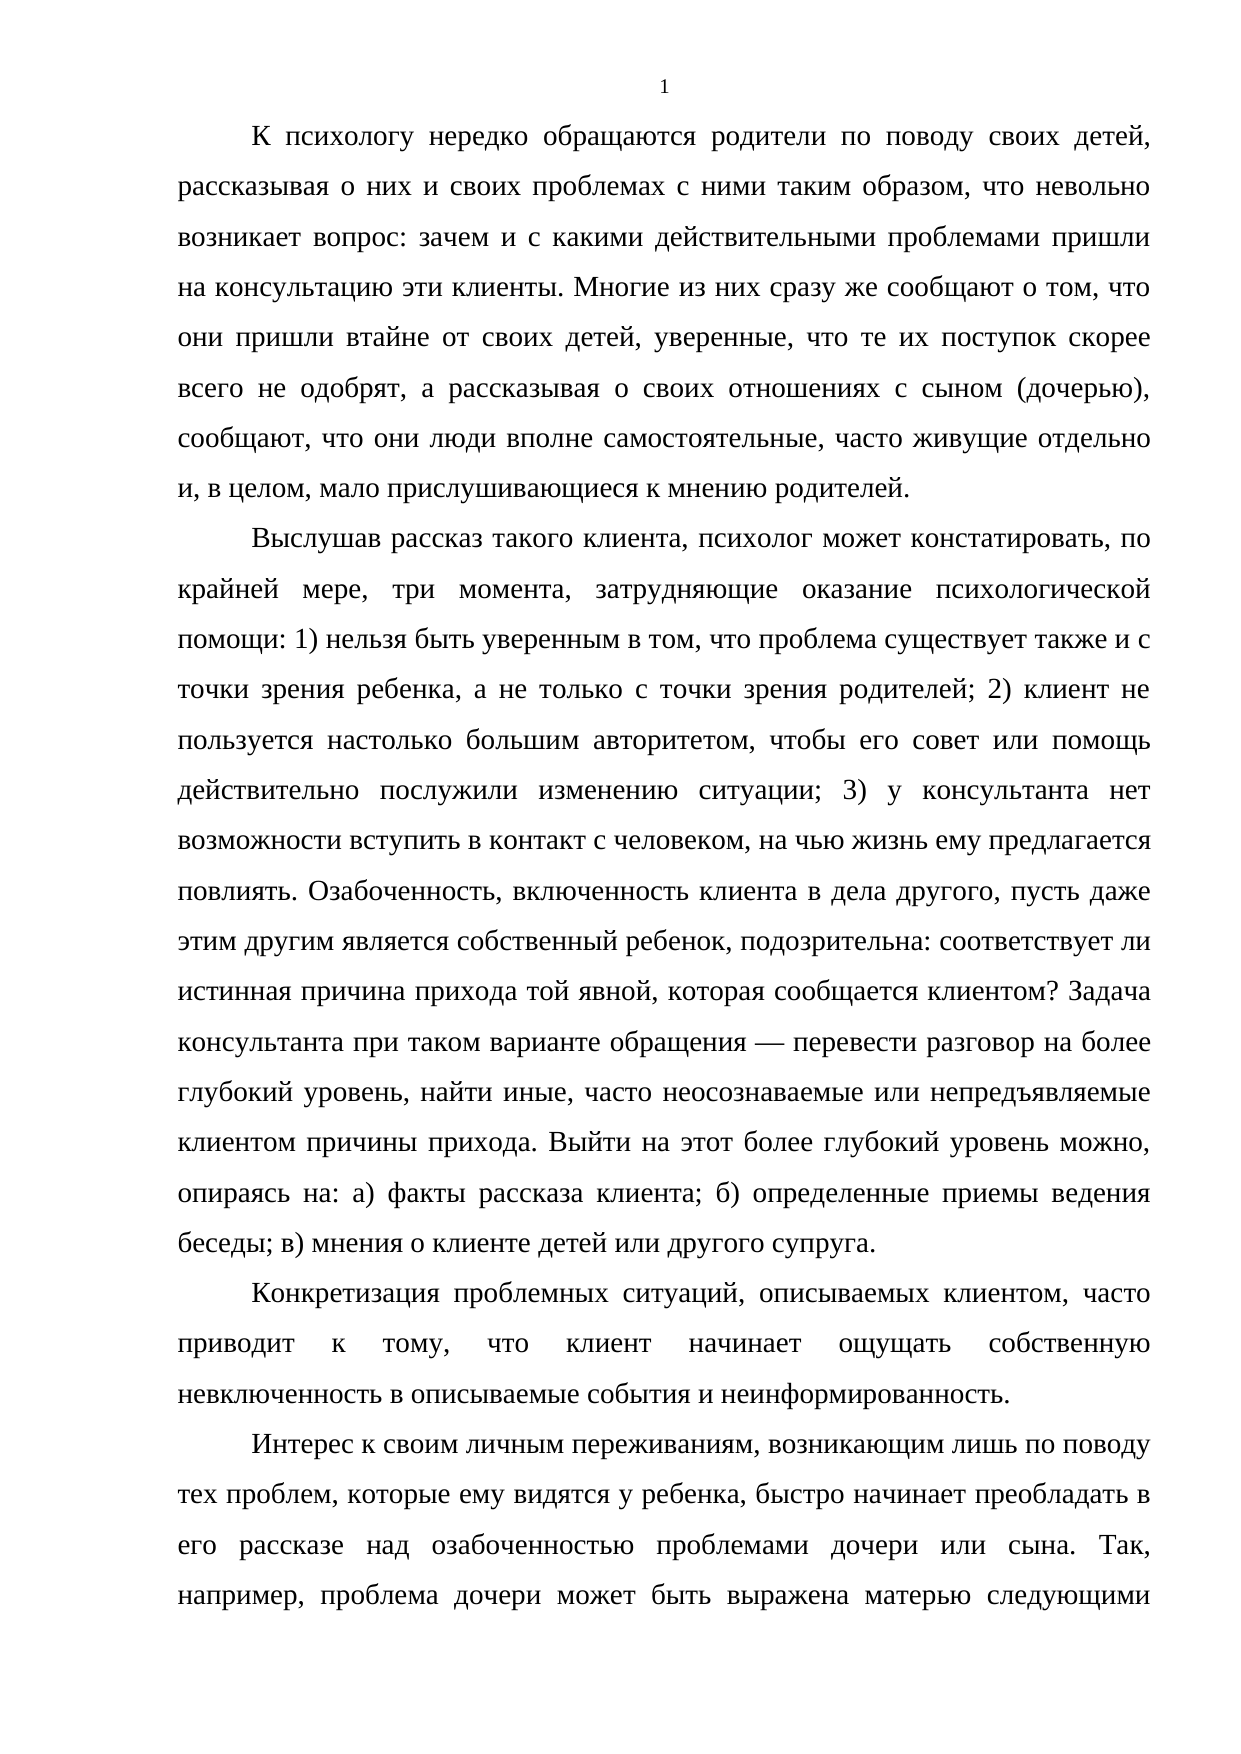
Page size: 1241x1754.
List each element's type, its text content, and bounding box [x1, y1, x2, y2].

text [177, 1426, 1152, 1611]
text К психологу нередко обращаются родители по поводу своих детей, рассказывая о них и своих проблемах с ними таким образом, что невольно возникает вопрос: зачем и с какими действительными проблемами пришли на консультацию эти клиенты. Многие из них сразу же сообщают о том, что они пришли втайне от своих детей, уверенные, что те их поступок скорее всего не одобрят, а рассказывая о своих отношениях с сыном (дочерью), сообщают, что они люди вполне самостоятельные, часто живущие отдельно и, в целом, мало прислушивающиеся к мнению родителей. [177, 118, 1152, 504]
text Конкретизация проблемных ситуаций, описываемых клиентом, часто приводит к тому, что клиент начинает ощущать собственную невключенность в описываемые события и неинформированность. [177, 1275, 1152, 1409]
text Выслушав рассказ такого клиента, психолог может констатировать, по крайней мере, три момента, затрудняющие оказание психологической помощи: 1) нельзя быть уверенным в том, что проблема существует также и с точки зрения ребенка, а не только с точки зрения родителей; 2) клиент не пользуется настолько большим авторитетом, чтобы его совет или помощь действительно послужили изменению ситуации; 3) у консультанта нет возможности вступить в контакт с человеком, на чью жизнь ему предлагается повлиять. Озабоченность, включенность клиента в дела другого, пусть даже этим другим является собственный ребенок, подозрительна: соответствует ли истинная причина прихода той явной, которая сообщается клиентом? Задача консультанта при таком варианте обращения — перевести разговор на более глубокий уровень, найти иные, часто неосознаваемые или непредъявляемые клиентом причины прихода. Выйти на этот более глубокий уровень можно, опираясь на: а) факты рассказа клиента; б) определенные приемы ведения беседы; в) мнения о клиенте детей или другого супруга. [177, 521, 1152, 1258]
